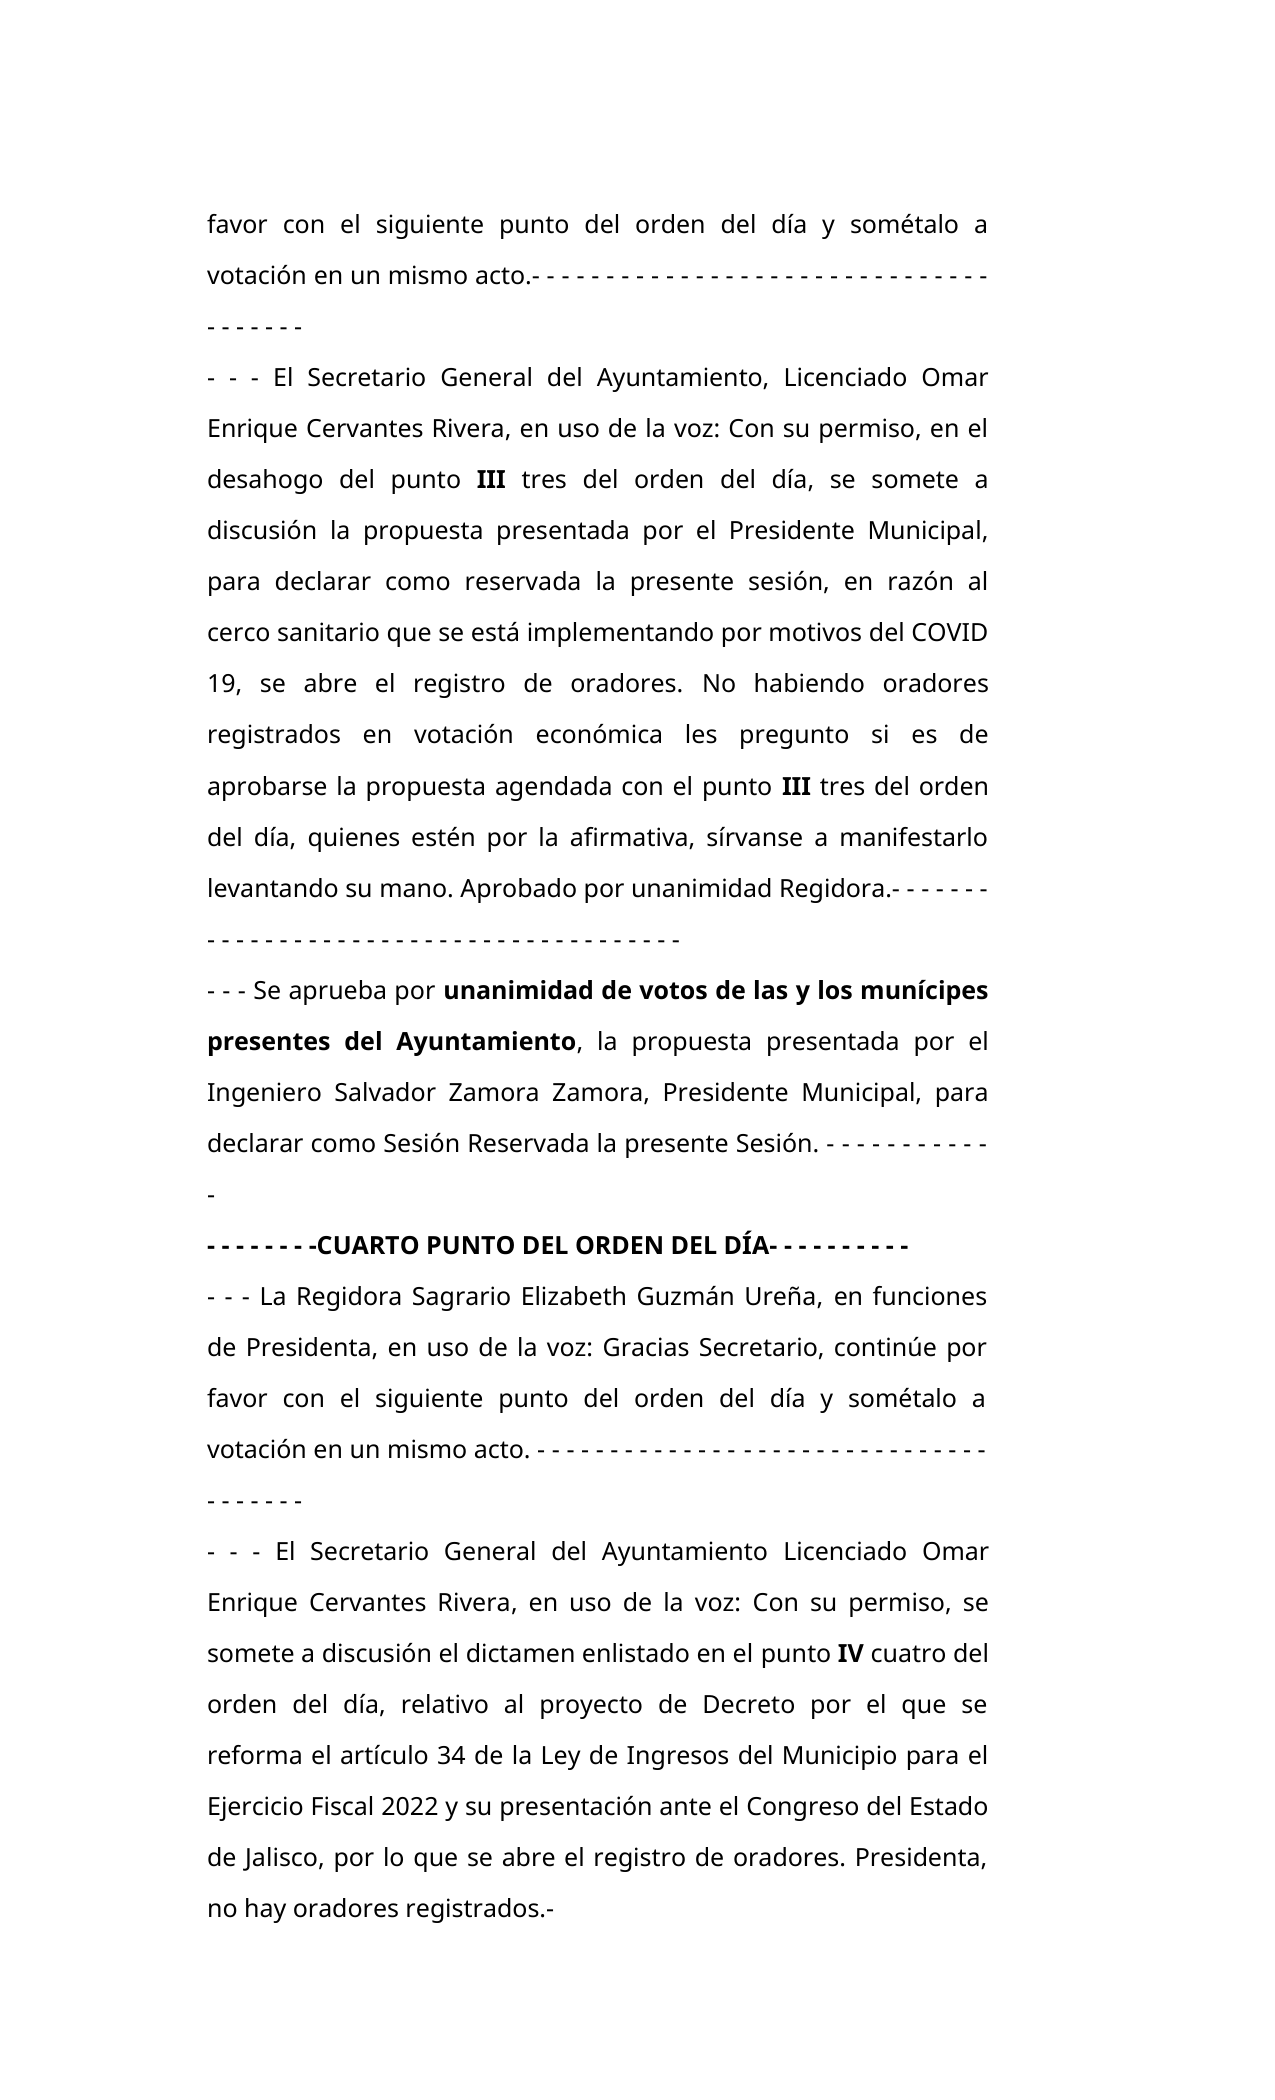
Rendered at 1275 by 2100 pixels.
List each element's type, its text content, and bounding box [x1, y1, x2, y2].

text - - - - - - - -CUARTO PUNTO DEL ORDEN DEL DÍA- - - - - - - - - - [207, 1228, 989, 1262]
text - - - El Secretario General del Ayuntamiento Licenciado Omar Enrique Cervantes Rivera, en uso de la voz: Con su permiso, se somete a discusión el dictamen enlistado en el punto IV cuatro del orden del día, relativo al proyecto de Decreto por el que se reforma el artículo 34 de la Ley de Ingresos del Municipio para el Ejercicio Fiscal 2022 y su presentación ante el Congreso del Estado de Jalisco, por lo que se abre el registro de oradores. Presidenta, no hay oradores registrados.- [207, 1534, 989, 1925]
text - - - Se aprueba por unanimidad de votos de las y los munícipes presentes del Ayuntamiento, la propuesta presentada por el Ingeniero Salvador Zamora Zamora, Presidente Municipal, para declarar como Sesión Reservada la presente Sesión. - - - - - - - - - - - - [207, 972, 989, 1211]
text - - - El Secretario General del Ayuntamiento, Licenciado Omar Enrique Cervantes Rivera, en uso de la voz: Con su permiso, en el desahogo del punto III tres del orden del día, se somete a discusión la propuesta presentada por el Presidente Municipal, para declarar como reservada la presente sesión, en razón al cerco sanitario que se está implementando por motivos del COVID 19, se abre el registro de oradores. No habiendo oradores registrados en votación económica les pregunto si es de aprobarse la propuesta agendada con el punto III tres del orden del día, quienes estén por la afirmativa, sírvanse a manifestarlo levantando su mano. Aprobado por unanimidad Regidora.- - - - - - - - - - - - - - - - - - - - - - - - - - - - - - - - - - - - - - - - [207, 360, 989, 955]
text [207, 207, 989, 343]
